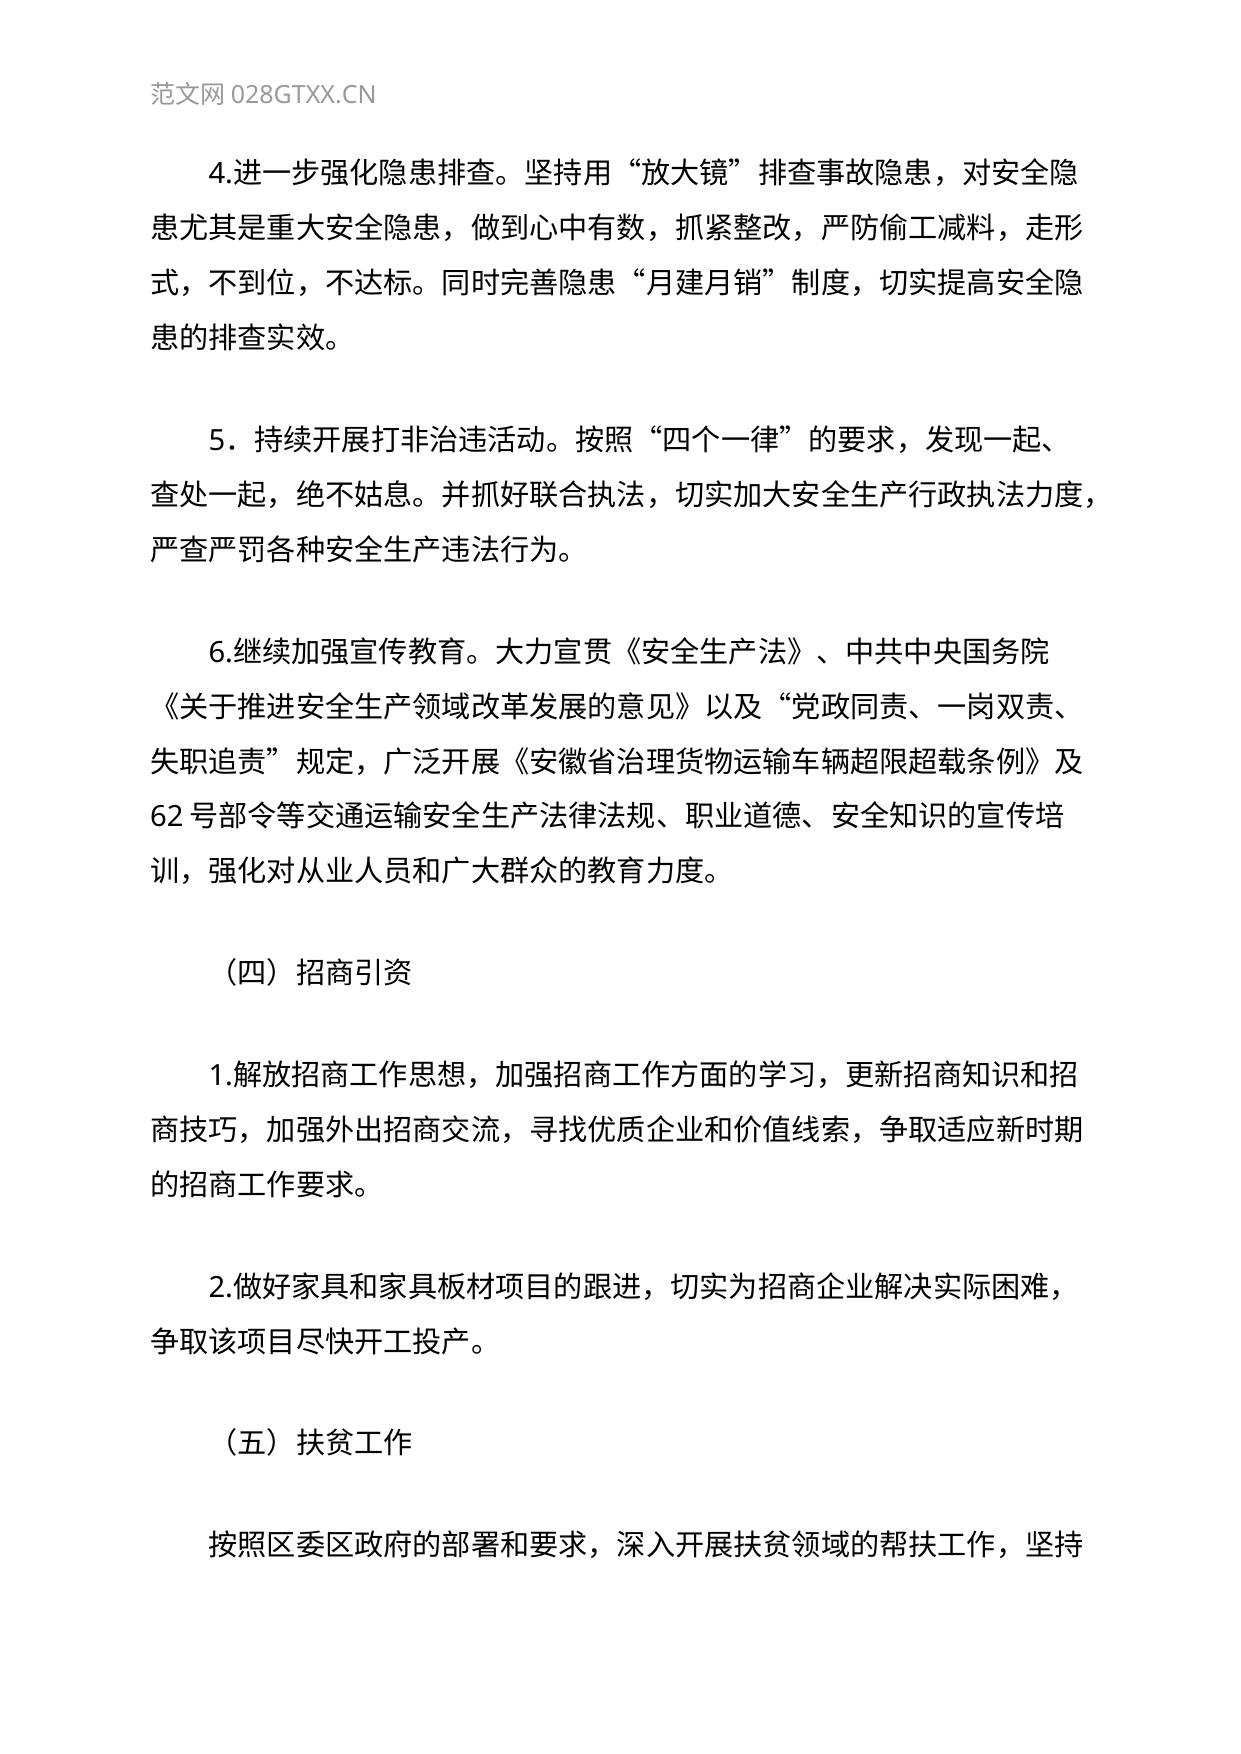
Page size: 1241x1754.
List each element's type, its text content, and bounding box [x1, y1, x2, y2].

text 6.继续加强宣传教育。大力宣贯《安全生产法》、中共中央国务院《关于推进安全生产领域改革发展的意见》以及“党政同责、一岗双责、失职追责”规定，广泛开展《安徽省治理货物运输车辆超限超载条例》及62号部令等交通运输安全生产法律法规、职业道德、安全知识的宣传培训，强化对从业人员和广大群众的教育力度。 [150, 628, 1090, 890]
text （五）扶贫工作 [150, 1420, 1090, 1462]
text 2.做好家具和家具板材项目的跟进，切实为招商企业解决实际困难，争取该项目尽快开工投产。 [150, 1263, 1090, 1361]
text 5．持续开展打非治违活动。按照“四个一律”的要求，发现一起、查处一起，绝不姑息。并抓好联合执法，切实加大安全生产行政执法力度，严查严罚各种安全生产违法行为。 [150, 417, 1090, 569]
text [150, 1522, 1090, 1564]
text 4.进一步强化隐患排查。坚持用“放大镜”排查事故隐患，对安全隐患尤其是重大安全隐患，做到心中有数，抓紧整改，严防偷工减料，走形式，不到位，不达标。同时完善隐患“月建月销”制度，切实提高安全隐患的排查实效。 [150, 150, 1090, 357]
text 1.解放招商工作思想，加强招商工作方面的学习，更新招商知识和招商技巧，加强外出招商交流，寻找优质企业和价值线索，争取适应新时期的招商工作要求。 [150, 1052, 1090, 1204]
text （四）招商引资 [150, 950, 1090, 992]
